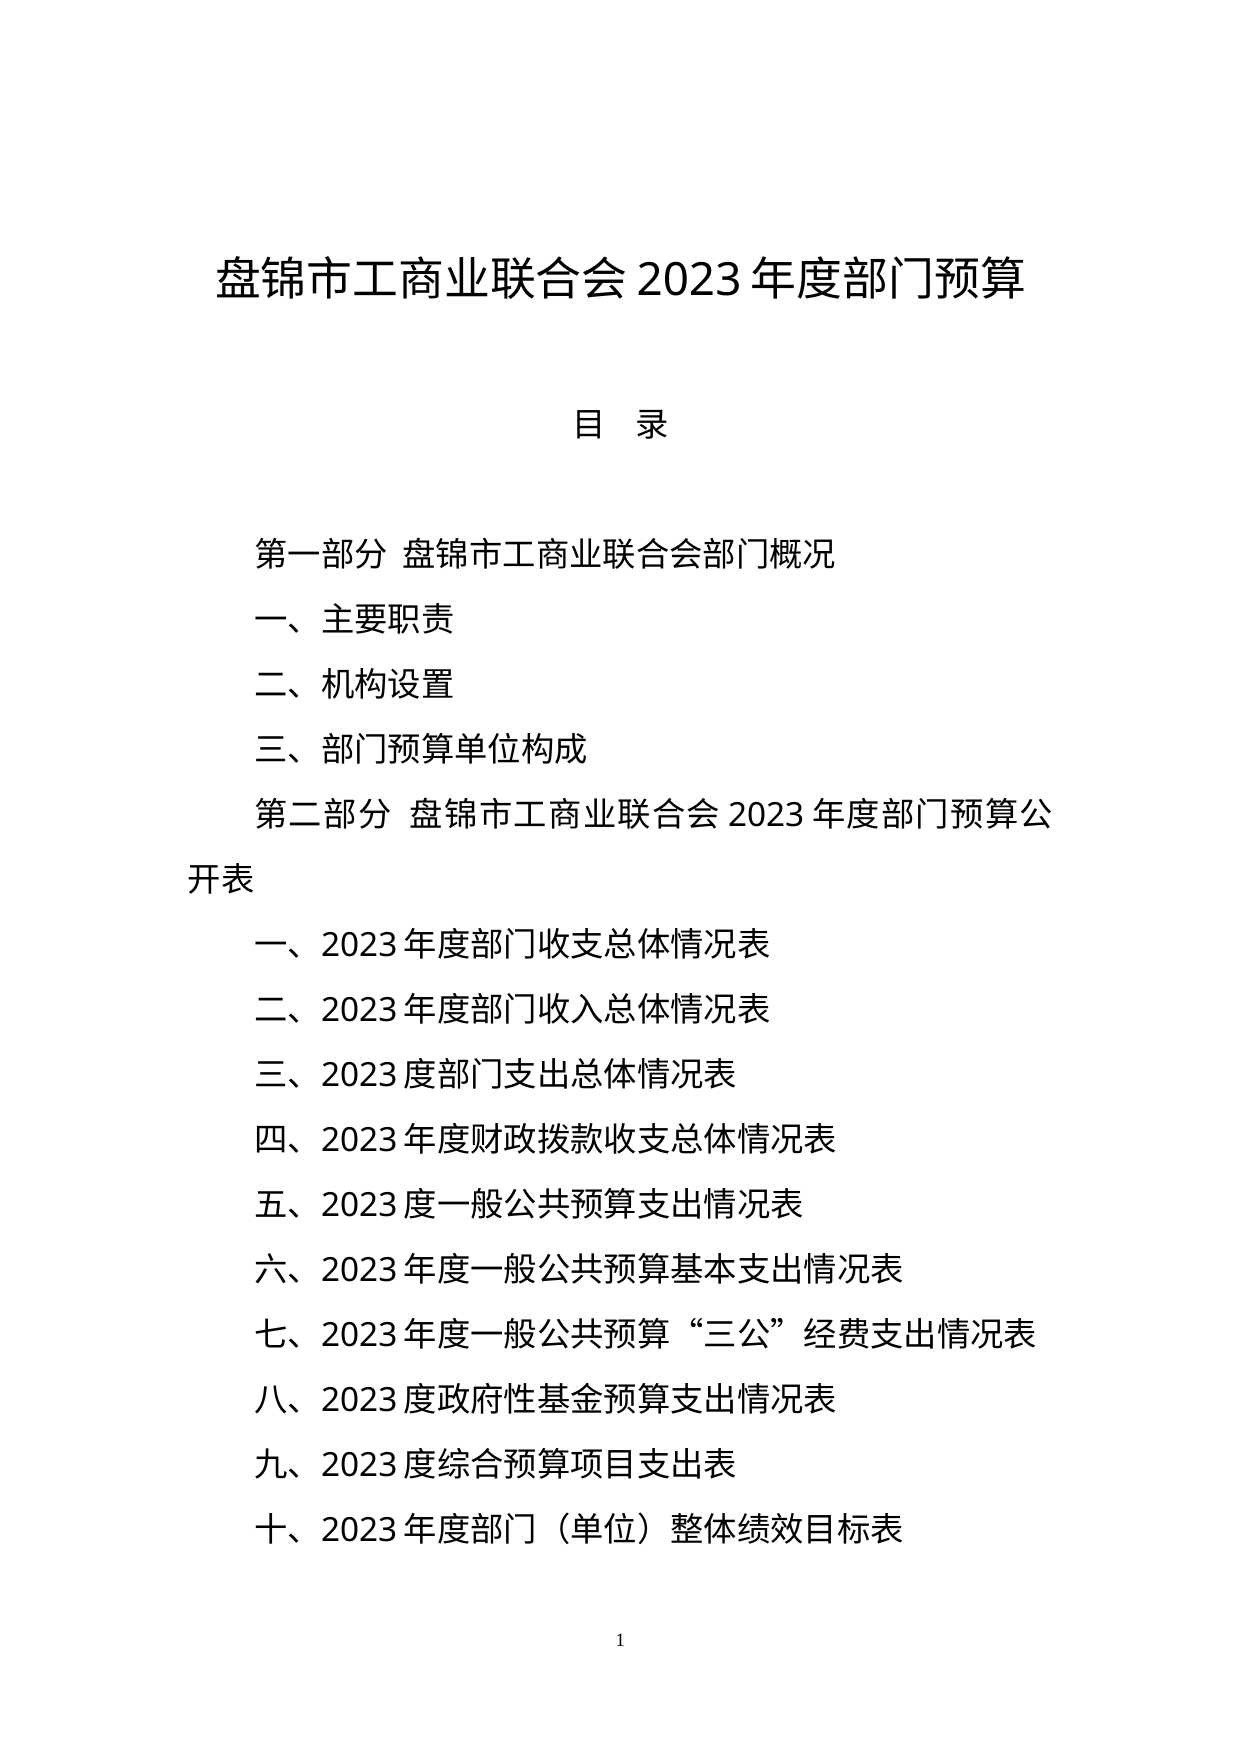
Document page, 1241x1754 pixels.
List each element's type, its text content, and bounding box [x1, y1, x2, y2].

text 九、2023度综合预算项目支出表 [187, 1429, 1053, 1494]
text 二、2023年度部门收入总体情况表 [187, 974, 1053, 1039]
text 三、2023度部门支出总体情况表 [187, 1039, 1053, 1104]
text 六、2023年度一般公共预算基本支出情况表 [187, 1234, 1053, 1299]
text 八、2023度政府性基金预算支出情况表 [187, 1364, 1053, 1429]
text 一、主要职责 [187, 584, 1053, 649]
text 第一部分 盘锦市工商业联合会部门概况 [187, 519, 1053, 584]
text 一、2023年度部门收支总体情况表 [187, 909, 1053, 974]
text 三、部门预算单位构成 [187, 714, 1053, 779]
text 四、2023年度财政拨款收支总体情况表 [187, 1104, 1053, 1169]
text 二、机构设置 [187, 649, 1053, 714]
text 十、2023年度部门（单位）整体绩效目标表 [187, 1494, 1053, 1559]
text 盘锦市工商业联合会2023年度部门预算 [187, 227, 1053, 324]
text 五、2023度一般公共预算支出情况表 [187, 1169, 1053, 1234]
text 七、2023年度一般公共预算“三公”经费支出情况表 [187, 1299, 1053, 1364]
text 第二部分 盘锦市工商业联合会2023年度部门预算公开表 [187, 779, 1053, 909]
text 目 录 [187, 389, 1053, 454]
